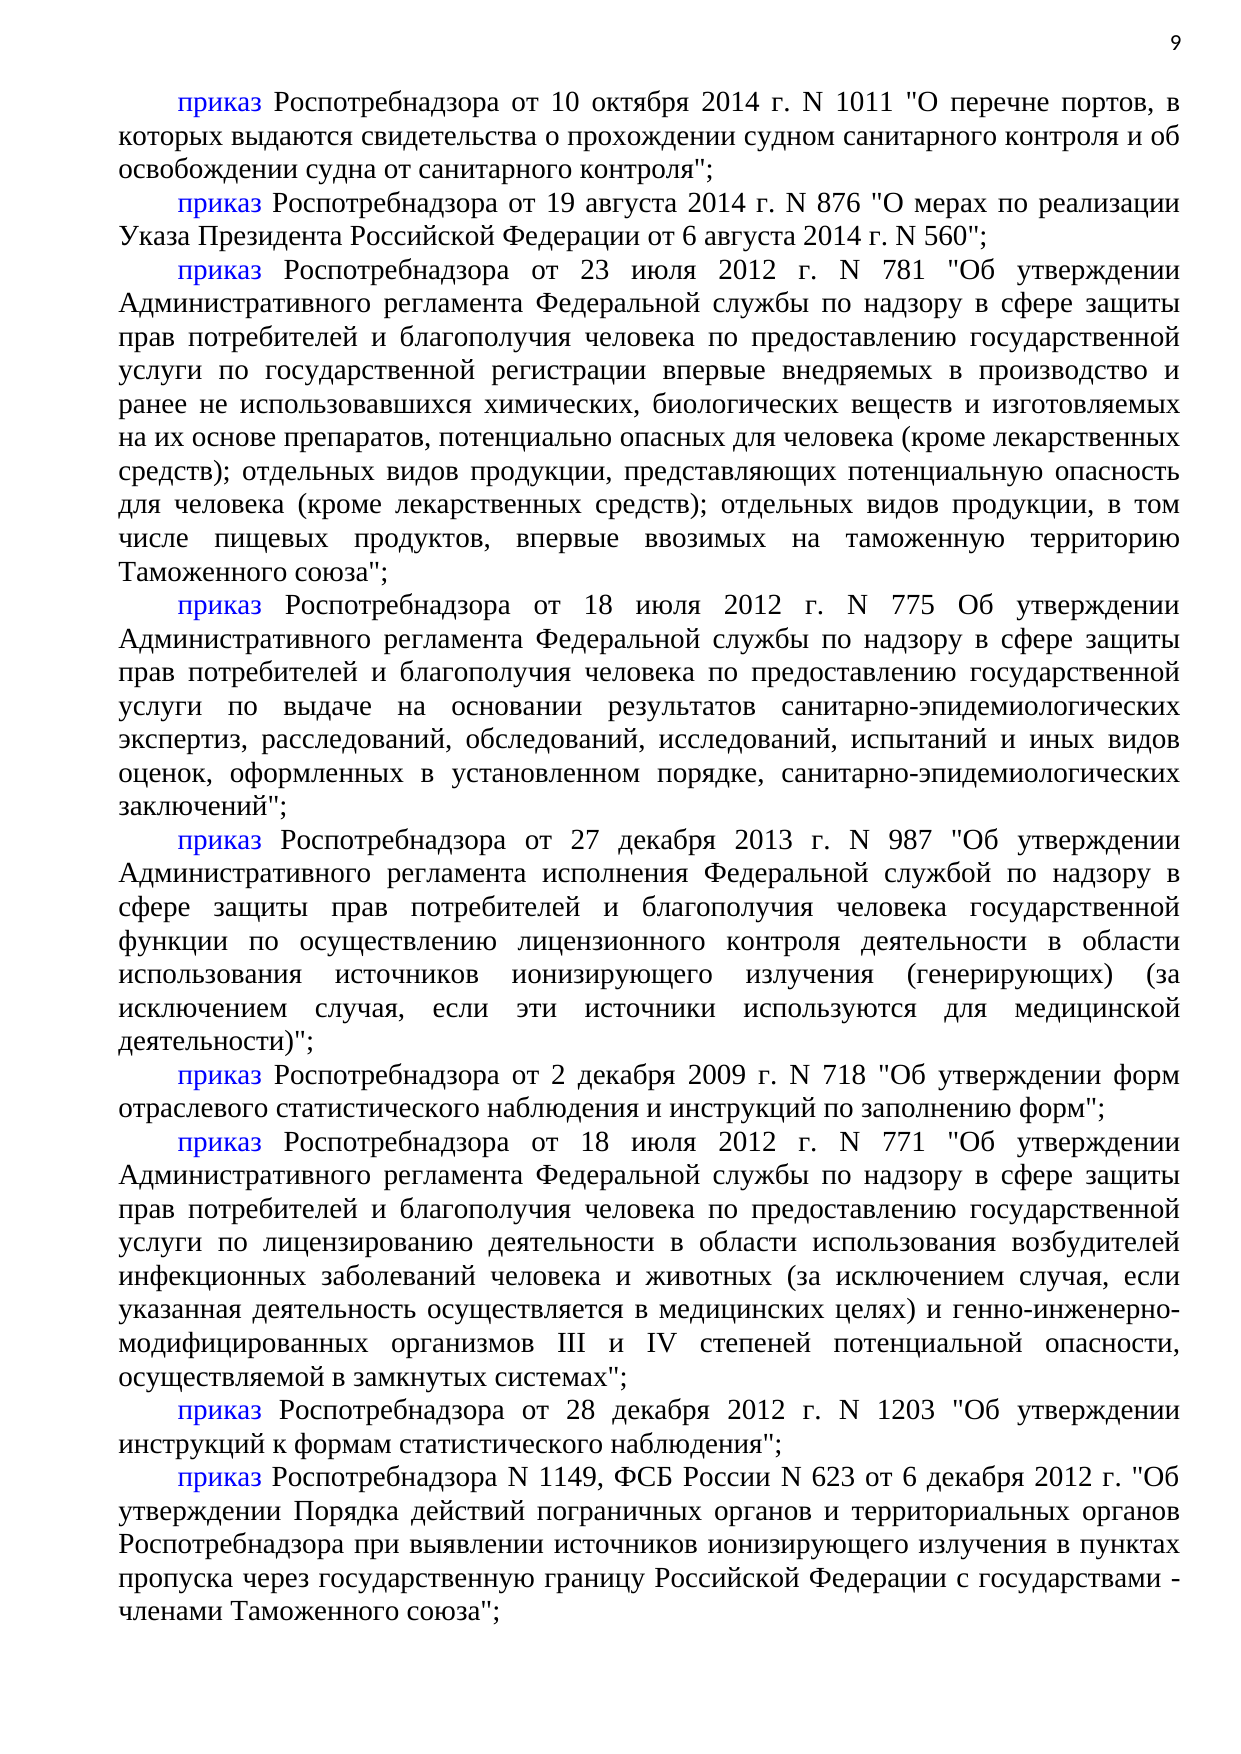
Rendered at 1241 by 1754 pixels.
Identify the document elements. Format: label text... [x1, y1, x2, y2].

text приказ Роспотребнадзора от 10 октября 2014 г. N 1011 "О перечне портов, в которых выдаются свидетельства о прохождении судном санитарного контроля и об освобождении судна от санитарного контроля"; [118, 84, 1181, 185]
text приказ Роспотребнадзора от 28 декабря 2012 г. N 1203 "Об утверждении инструкций к формам статистического наблюдения"; [118, 1392, 1181, 1459]
text приказ Роспотребнадзора от 19 августа 2014 г. N 876 "О мерах по реализации Указа Президента Российской Федерации от 6 августа 2014 г. N 560"; [118, 185, 1181, 252]
text приказ Роспотребнадзора от 18 июля 2012 г. N 775 Об утверждении Административного регламента Федеральной службы по надзору в сфере защиты прав потребителей и благополучия человека по предоставлению государственной услуги по выдаче на основании результатов санитарно-эпидемиологических экспертиз, расследований, обследований, исследований, испытаний и иных видов оценок, оформленных в установленном порядке, санитарно-эпидемиологических заключений"; [118, 587, 1181, 822]
text приказ Роспотребнадзора от 2 декабря 2009 г. N 718 "Об утверждении форм отраслевого статистического наблюдения и инструкций по заполнению форм"; [118, 1057, 1181, 1124]
text приказ Роспотребнадзора от 23 июля 2012 г. N 781 "Об утверждении Административного регламента Федеральной службы по надзору в сфере защиты прав потребителей и благополучия человека по предоставлению государственной услуги по государственной регистрации впервые внедряемых в производство и ранее не использовавшихся химических, биологических веществ и изготовляемых на их основе препаратов, потенциально опасных для человека (кроме лекарственных средств); отдельных видов продукции, представляющих потенциальную опасность для человека (кроме лекарственных средств); отдельных видов продукции, в том числе пищевых продуктов, впервые ввозимых на таможенную территорию Таможенного союза"; [118, 252, 1181, 587]
text приказ Роспотребнадзора от 18 июля 2012 г. N 771 "Об утверждении Административного регламента Федеральной службы по надзору в сфере защиты прав потребителей и благополучия человека по предоставлению государственной услуги по лицензированию деятельности в области использования возбудителей инфекционных заболеваний человека и животных (за исключением случая, если указанная деятельность осуществляется в медицинских целях) и генно-инженерно-модифицированных организмов III и IV степеней потенциальной опасности, осуществляемой в замкнутых системах"; [118, 1124, 1181, 1392]
text приказ Роспотребнадзора от 27 декабря 2013 г. N 987 "Об утверждении Административного регламента исполнения Федеральной службой по надзору в сфере защиты прав потребителей и благополучия человека государственной функции по осуществлению лицензионного контроля деятельности в области использования источников ионизирующего излучения (генерирующих) (за исключением случая, если эти источники используются для медицинской деятельности)"; [118, 822, 1181, 1057]
text приказ Роспотребнадзора N 1149, ФСБ России N 623 от 6 декабря 2012 г. "Об утверждении Порядка действий пограничных органов и территориальных органов Роспотребнадзора при выявлении источников ионизирующего излучения в пунктах пропуска через государственную границу Российской Федерации с государствами - членами Таможенного союза"; [118, 1459, 1181, 1627]
